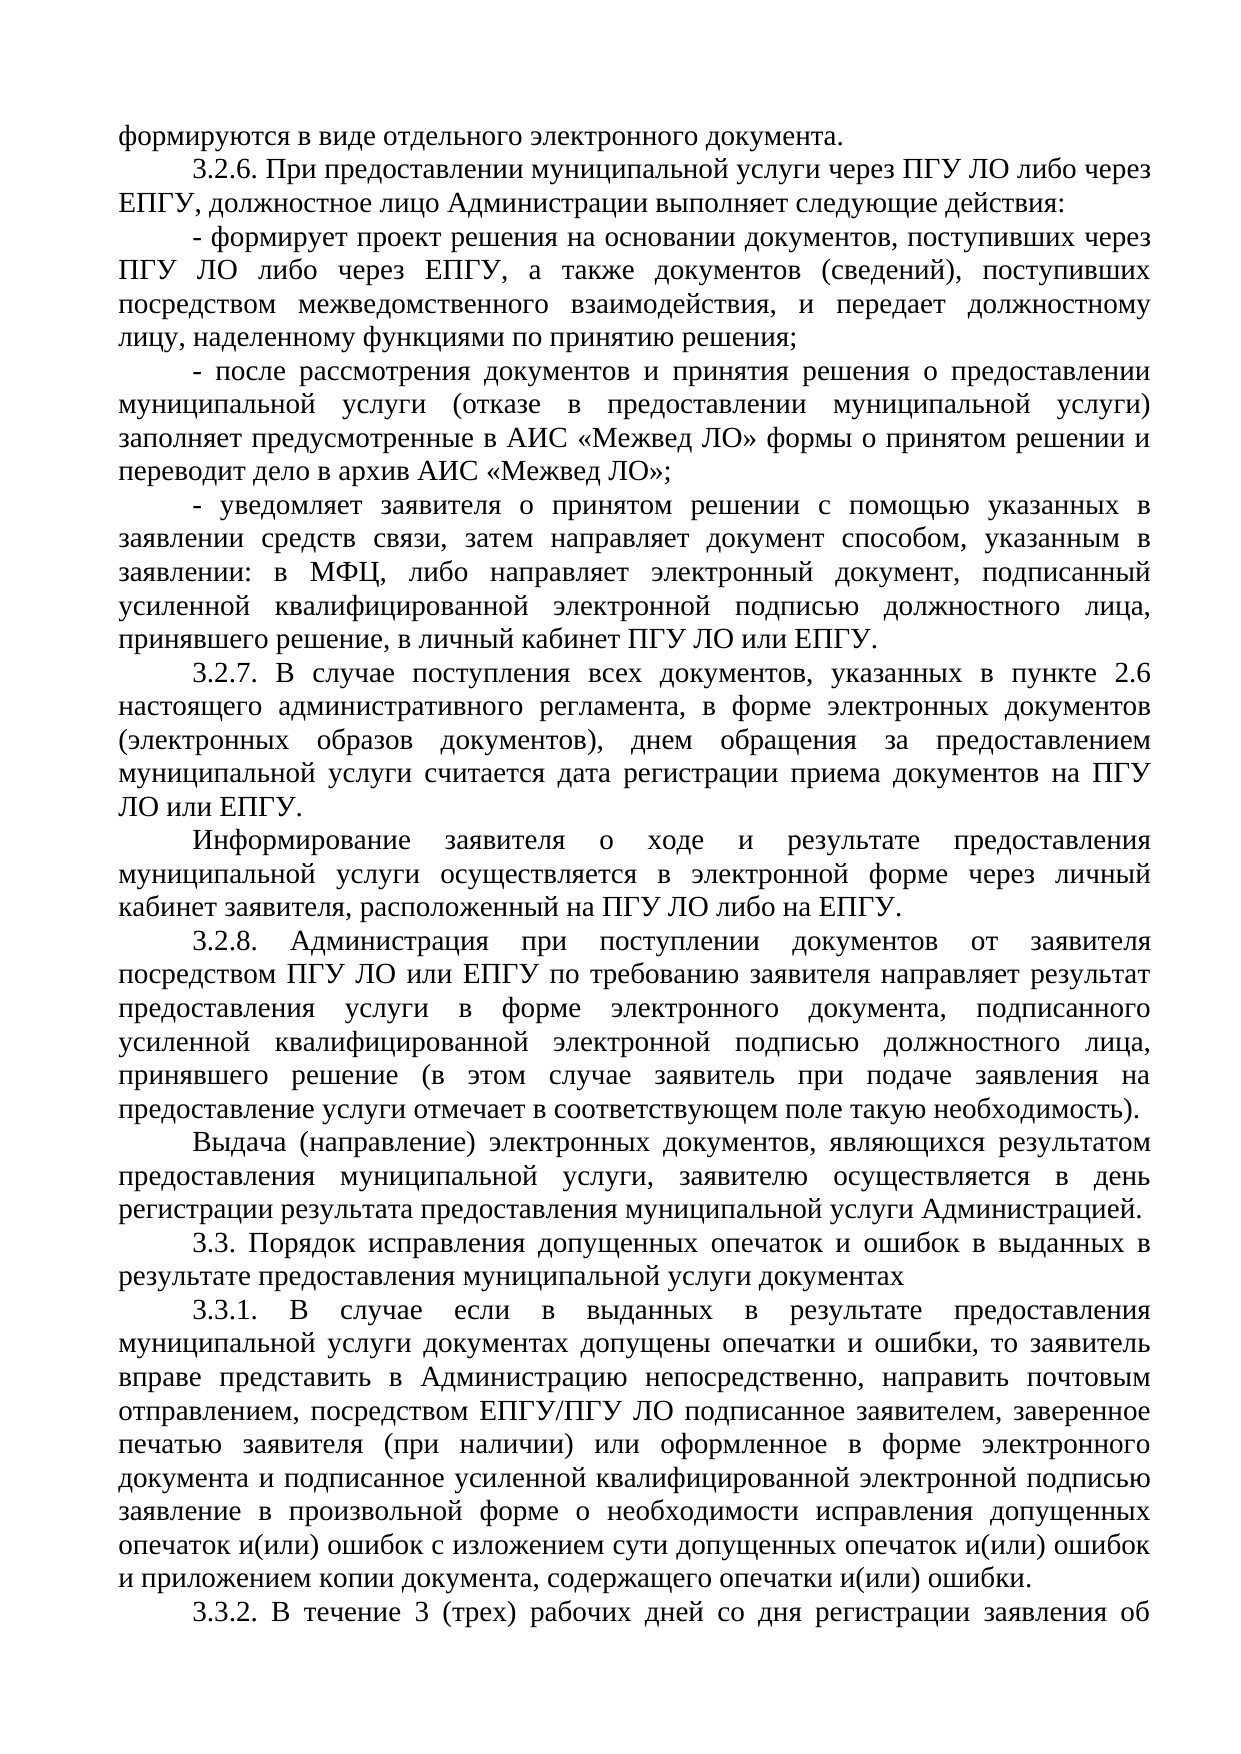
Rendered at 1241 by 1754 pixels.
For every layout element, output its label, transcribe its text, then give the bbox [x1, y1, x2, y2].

text 3.3. Порядок исправления допущенных опечаток и ошибок в выданных в результате предоставления муниципальной услуги документах [118, 1225, 1152, 1292]
text - формирует проект решения на основании документов, поступивших через ПГУ ЛО либо через ЕПГУ, а также документов (сведений), поступивших посредством межведомственного взаимодействия, и передает должностному лицу, наделенному функциями по принятию решения; [118, 219, 1152, 353]
text 3.3.1. В случае если в выданных в результате предоставления муниципальной услуги документах допущены опечатки и ошибки, то заявитель вправе представить в Администрацию непосредственно, направить почтовым отправлением, посредством ЕПГУ/ПГУ ЛО подписанное заявителем, заверенное печатью заявителя (при наличии) или оформленное в форме электронного документа и подписанное усиленной квалифицированной электронной подписью заявление в произвольной форме о необходимости исправления допущенных опечаток и(или) ошибок с изложением сути допущенных опечаток и(или) ошибок и приложением копии документа, содержащего опечатки и(или) ошибки. [118, 1292, 1152, 1594]
text 3.2.7. В случае поступления всех документов, указанных в пункте 2.6 настоящего административного регламента, в форме электронных документов (электронных образов документов), днем обращения за предоставлением муниципальной услуги считается дата регистрации приема документов на ПГУ ЛО или ЕПГУ. [118, 655, 1152, 822]
text - уведомляет заявителя о принятом решении с помощью указанных в заявлении средств связи, затем направляет документ способом, указанным в заявлении: в МФЦ, либо направляет электронный документ, подписанный усиленной квалифицированной электронной подписью должностного лица, принявшего решение, в личный кабинет ПГУ ЛО или ЕПГУ. [118, 487, 1152, 655]
text Информирование заявителя о ходе и результате предоставления муниципальной услуги осуществляется в электронной форме через личный кабинет заявителя, расположенный на ПГУ ЛО либо на ЕПГУ. [118, 822, 1152, 923]
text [118, 118, 1152, 152]
text Выдача (направление) электронных документов, являющихся результатом предоставления муниципальной услуги, заявителю осуществляется в день регистрации результата предоставления муниципальной услуги Администрацией. [118, 1124, 1152, 1225]
text - после рассмотрения документов и принятия решения о предоставлении муниципальной услуги (отказе в предоставлении муниципальной услуги) заполняет предусмотренные в АИС «Межвед ЛО» формы о принятом решении и переводит дело в архив АИС «Межвед ЛО»; [118, 353, 1152, 487]
text 3.2.8. Администрация при поступлении документов от заявителя посредством ПГУ ЛО или ЕПГУ по требованию заявителя направляет результат предоставления услуги в форме электронного документа, подписанного усиленной квалифицированной электронной подписью должностного лица, принявшего решение (в этом случае заявитель при подаче заявления на предоставление услуги отмечает в соответствующем поле такую необходимость). [118, 923, 1152, 1124]
text 3.2.6. При предоставлении муниципальной услуги через ПГУ ЛО либо через ЕПГУ, должностное лицо Администрации выполняет следующие действия: [118, 152, 1152, 219]
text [118, 1594, 1152, 1627]
